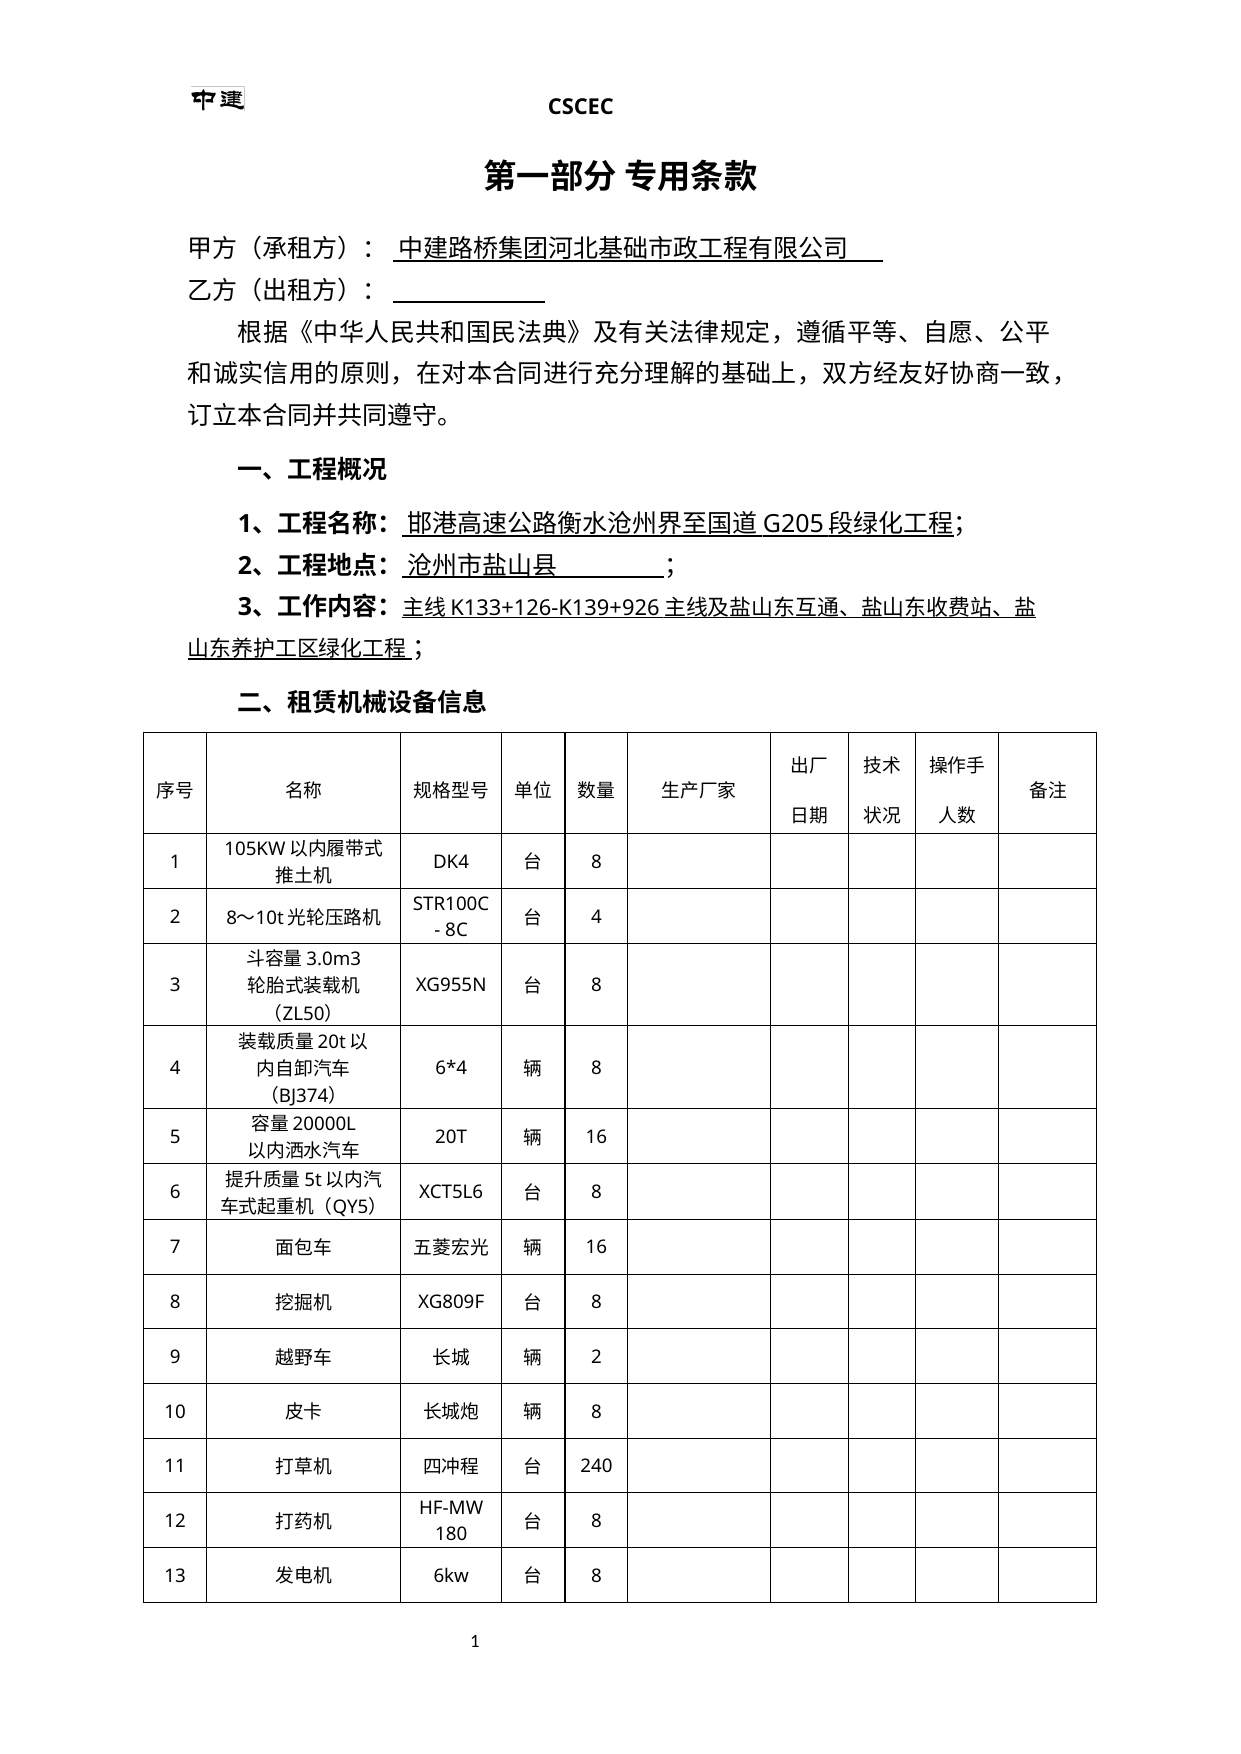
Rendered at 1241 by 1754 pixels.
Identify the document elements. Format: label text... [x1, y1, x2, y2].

table_cell 16 [566, 1109, 627, 1163]
table_cell [849, 889, 915, 943]
table_cell [628, 1384, 770, 1437]
table_cell 台 [502, 1164, 564, 1219]
table_cell [916, 1439, 998, 1492]
table_cell [628, 1493, 770, 1547]
table_cell [849, 1439, 915, 1492]
table_cell 五菱宏光 [401, 1220, 501, 1273]
table_cell 台 [502, 1493, 564, 1547]
table_cell [849, 834, 915, 888]
table_cell 10 [144, 1384, 206, 1437]
table_cell 8 [566, 1384, 627, 1437]
table_cell 打草机 [207, 1439, 400, 1492]
table_cell [849, 944, 915, 1025]
table_cell XG955N [401, 944, 501, 1025]
text 3、工作内容：主线K133+126-K139+926主线及盐山东互通、盐山东收费站、盐山东养护工区绿化工程 ； [187, 582, 1053, 665]
table_cell 7 [144, 1220, 206, 1273]
table_cell [916, 834, 998, 888]
table_cell STR100C- 8C [401, 889, 501, 943]
table_header 序号 [144, 733, 206, 833]
table_cell 6 [144, 1164, 206, 1219]
table_cell [771, 944, 848, 1025]
table_cell 4 [566, 889, 627, 943]
table_cell [771, 889, 848, 943]
table_cell [628, 1109, 770, 1163]
table_cell [771, 1384, 848, 1437]
table_cell [849, 1164, 915, 1219]
table_cell [628, 1026, 770, 1108]
table_header 数量 [566, 733, 627, 833]
table_cell [999, 1493, 1096, 1547]
table_cell 8 [144, 1275, 206, 1328]
table_cell [916, 1384, 998, 1437]
table_cell 长城 [401, 1329, 501, 1383]
table_cell 8 [566, 1493, 627, 1547]
table_cell 台 [502, 944, 564, 1025]
table_cell 4 [144, 1026, 206, 1108]
table_cell 5 [144, 1109, 206, 1163]
text 1、工程名称： 邯港高速公路衡水沧州界至国道G205段绿化工程； [187, 498, 1053, 540]
table_cell [628, 1439, 770, 1492]
table_cell [849, 1026, 915, 1108]
table_cell [999, 1220, 1096, 1273]
table_cell 辆 [502, 1329, 564, 1383]
table_cell [849, 1493, 915, 1547]
table_cell 6kw [401, 1548, 501, 1602]
table_header 单位 [502, 733, 564, 833]
table_cell 8 [566, 1275, 627, 1328]
text 甲方（承租方）： 中建路桥集团河北基础市政工程有限公司 [187, 223, 1053, 265]
table_header 技术状况 [849, 733, 915, 833]
table_cell 皮卡 [207, 1384, 400, 1437]
picture [188, 86, 251, 111]
table_cell 105KW以内履带式推土机 [207, 834, 400, 888]
table_cell 1 [144, 834, 206, 888]
table_cell 挖掘机 [207, 1275, 400, 1328]
table_cell 2 [144, 889, 206, 943]
table_cell DK4 [401, 834, 501, 888]
table_cell [999, 1329, 1096, 1383]
table_cell [771, 1164, 848, 1219]
table_header 备注 [999, 733, 1096, 833]
table_cell 16 [566, 1220, 627, 1273]
table_header 名称 [207, 733, 400, 833]
table_cell [628, 1164, 770, 1219]
table_cell 8 [566, 1026, 627, 1108]
table_cell [916, 1164, 998, 1219]
table_cell [916, 1109, 998, 1163]
text 2、工程地点： 沧州市盐山县 ； [187, 540, 1053, 582]
table_cell 台 [502, 1439, 564, 1492]
table_cell XCT5L6 [401, 1164, 501, 1219]
table_cell [999, 944, 1096, 1025]
table_cell [628, 834, 770, 888]
table_cell [999, 834, 1096, 888]
table_header 规格型号 [401, 733, 501, 833]
table_cell 越野车 [207, 1329, 400, 1383]
table_cell 辆 [502, 1384, 564, 1437]
table_cell HF-MW 180 [401, 1493, 501, 1547]
table_cell 13 [144, 1548, 206, 1602]
table_cell [999, 1164, 1096, 1219]
table_cell 面包车 [207, 1220, 400, 1273]
table_header 操作手人数 [916, 733, 998, 833]
table_cell [916, 1220, 998, 1273]
text 乙方（出租方）： [187, 265, 1053, 307]
table_cell 8 [566, 944, 627, 1025]
table_cell [628, 1275, 770, 1328]
table_cell [849, 1329, 915, 1383]
table_cell 发电机 [207, 1548, 400, 1602]
table_cell [628, 1329, 770, 1383]
table_cell 12 [144, 1493, 206, 1547]
table_cell [916, 944, 998, 1025]
table_cell [771, 1220, 848, 1273]
table_cell 6*4 [401, 1026, 501, 1108]
table_cell [999, 1384, 1096, 1437]
table_cell [628, 1548, 770, 1602]
table_cell [849, 1275, 915, 1328]
table_cell [849, 1384, 915, 1437]
table_cell 长城炮 [401, 1384, 501, 1437]
table_cell 斗容量3.0m3 轮胎式装载机 （ZL50） [207, 944, 400, 1025]
text 根据《中华人民共和国民法典》及有关法律规定，遵循平等、自愿、公平和诚实信用的原则，在对本合同进行充分理解的基础上，双方经友好协商一致，订立本合同并共同遵守。 [187, 307, 1053, 432]
table_cell [916, 1493, 998, 1547]
table_cell 装载质量20t以 内自卸汽车 （BJ374） [207, 1026, 400, 1108]
table_cell [771, 1329, 848, 1383]
table_cell [628, 944, 770, 1025]
table_cell [916, 889, 998, 943]
table_cell [771, 1026, 848, 1108]
table_cell [916, 1026, 998, 1108]
table_cell [628, 1220, 770, 1273]
table_cell 8 [566, 1164, 627, 1219]
table_cell 提升质量5t以内汽车式起重机（QY5） [207, 1164, 400, 1219]
table_cell 2 [566, 1329, 627, 1383]
table_cell [999, 1109, 1096, 1163]
table_cell [849, 1220, 915, 1273]
table_cell 辆 [502, 1220, 564, 1273]
table_cell [771, 1275, 848, 1328]
table_cell 辆 [502, 1026, 564, 1108]
table_cell 台 [502, 1275, 564, 1328]
table_cell [916, 1548, 998, 1602]
table_cell [999, 1026, 1096, 1108]
table_cell [999, 1439, 1096, 1492]
table_cell [771, 1109, 848, 1163]
table_cell 20T [401, 1109, 501, 1163]
table_cell [771, 1493, 848, 1547]
table_cell 辆 [502, 1109, 564, 1163]
table_cell 容量20000L 以内洒水汽车 [207, 1109, 400, 1163]
table_header 出厂日期 [771, 733, 848, 833]
table_cell [628, 889, 770, 943]
table_cell 9 [144, 1329, 206, 1383]
table_cell [849, 1109, 915, 1163]
table_cell [916, 1329, 998, 1383]
table_cell [999, 1275, 1096, 1328]
table_cell [849, 1548, 915, 1602]
table_cell 8 [566, 834, 627, 888]
table_cell 台 [502, 834, 564, 888]
table_cell 台 [502, 1548, 564, 1602]
table_cell [771, 1439, 848, 1492]
table_cell 台 [502, 889, 564, 943]
table_cell [916, 1275, 998, 1328]
table_cell XG809F [401, 1275, 501, 1328]
table_cell 8～10t光轮压路机 [207, 889, 400, 943]
table_cell 打药机 [207, 1493, 400, 1547]
text 第一部分 专用条款 [187, 150, 1053, 198]
table_header 生产厂家 [628, 733, 770, 833]
table_cell [999, 889, 1096, 943]
table_cell [999, 1548, 1096, 1602]
table_cell [771, 1548, 848, 1602]
table_cell 11 [144, 1439, 206, 1492]
table_cell 240 [566, 1439, 627, 1492]
list 工程概况 [187, 444, 1053, 486]
table_cell 3 [144, 944, 206, 1025]
table_cell 四冲程 [401, 1439, 501, 1492]
table_cell 8 [566, 1548, 627, 1602]
table_cell [771, 834, 848, 888]
